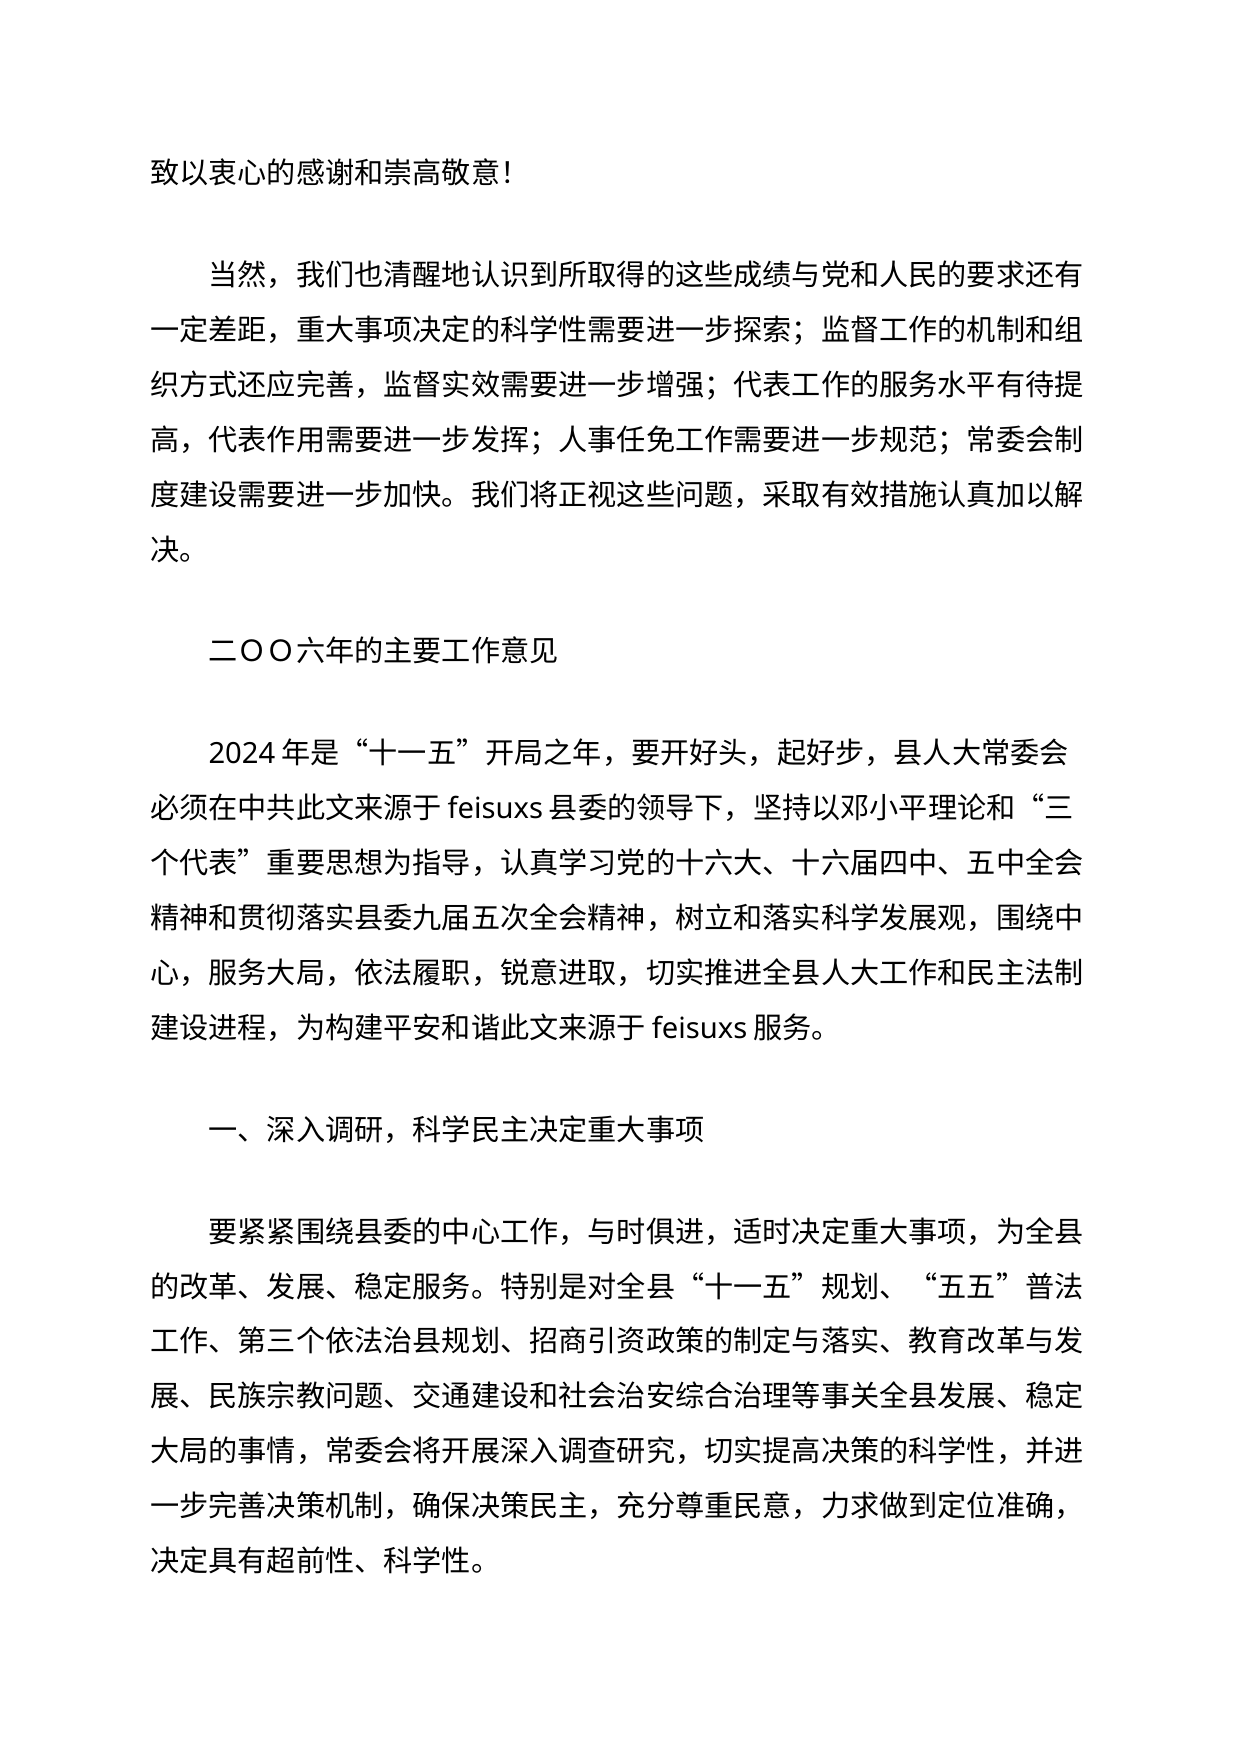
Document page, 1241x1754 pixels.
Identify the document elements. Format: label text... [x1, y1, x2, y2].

text 2024年是“十一五”开局之年，要开好头，起好步，县人大常委会必须在中共此文来源于feisuxs县委的领导下，坚持以邓小平理论和“三个代表”重要思想为指导，认真学习党的十六大、十六届四中、五中全会精神和贯彻落实县委九届五次全会精神，树立和落实科学发展观，围绕中心，服务大局，依法履职，锐意进取，切实推进全县人大工作和民主法制建设进程，为构建平安和谐此文来源于feisuxs服务。 [150, 730, 1090, 1047]
text 要紧紧围绕县委的中心工作，与时俱进，适时决定重大事项，为全县的改革、发展、稳定服务。特别是对全县“十一五”规划、“五五”普法工作、第三个依法治县规划、招商引资政策的制定与落实、教育改革与发展、民族宗教问题、交通建设和社会治安综合治理等事关全县发展、稳定大局的事情，常委会将开展深入调查研究，切实提高决策的科学性，并进一步完善决策机制，确保决策民主，充分尊重民意，力求做到定位准确，决定具有超前性、科学性。 [150, 1208, 1090, 1580]
text 一、深入调研，科学民主决定重大事项 [150, 1106, 1090, 1149]
text 二ＯＯ六年的主要工作意见 [150, 628, 1090, 670]
text 当然，我们也清醒地认识到所取得的这些成绩与党和人民的要求还有一定差距，重大事项决定的科学性需要进一步探索；监督工作的机制和组织方式还应完善，监督实效需要进一步增强；代表工作的服务水平有待提高，代表作用需要进一步发挥；人事任免工作需要进一步规范；常委会制度建设需要进一步加快。我们将正视这些问题，采取有效措施认真加以解决。 [150, 252, 1090, 568]
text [150, 150, 1090, 192]
